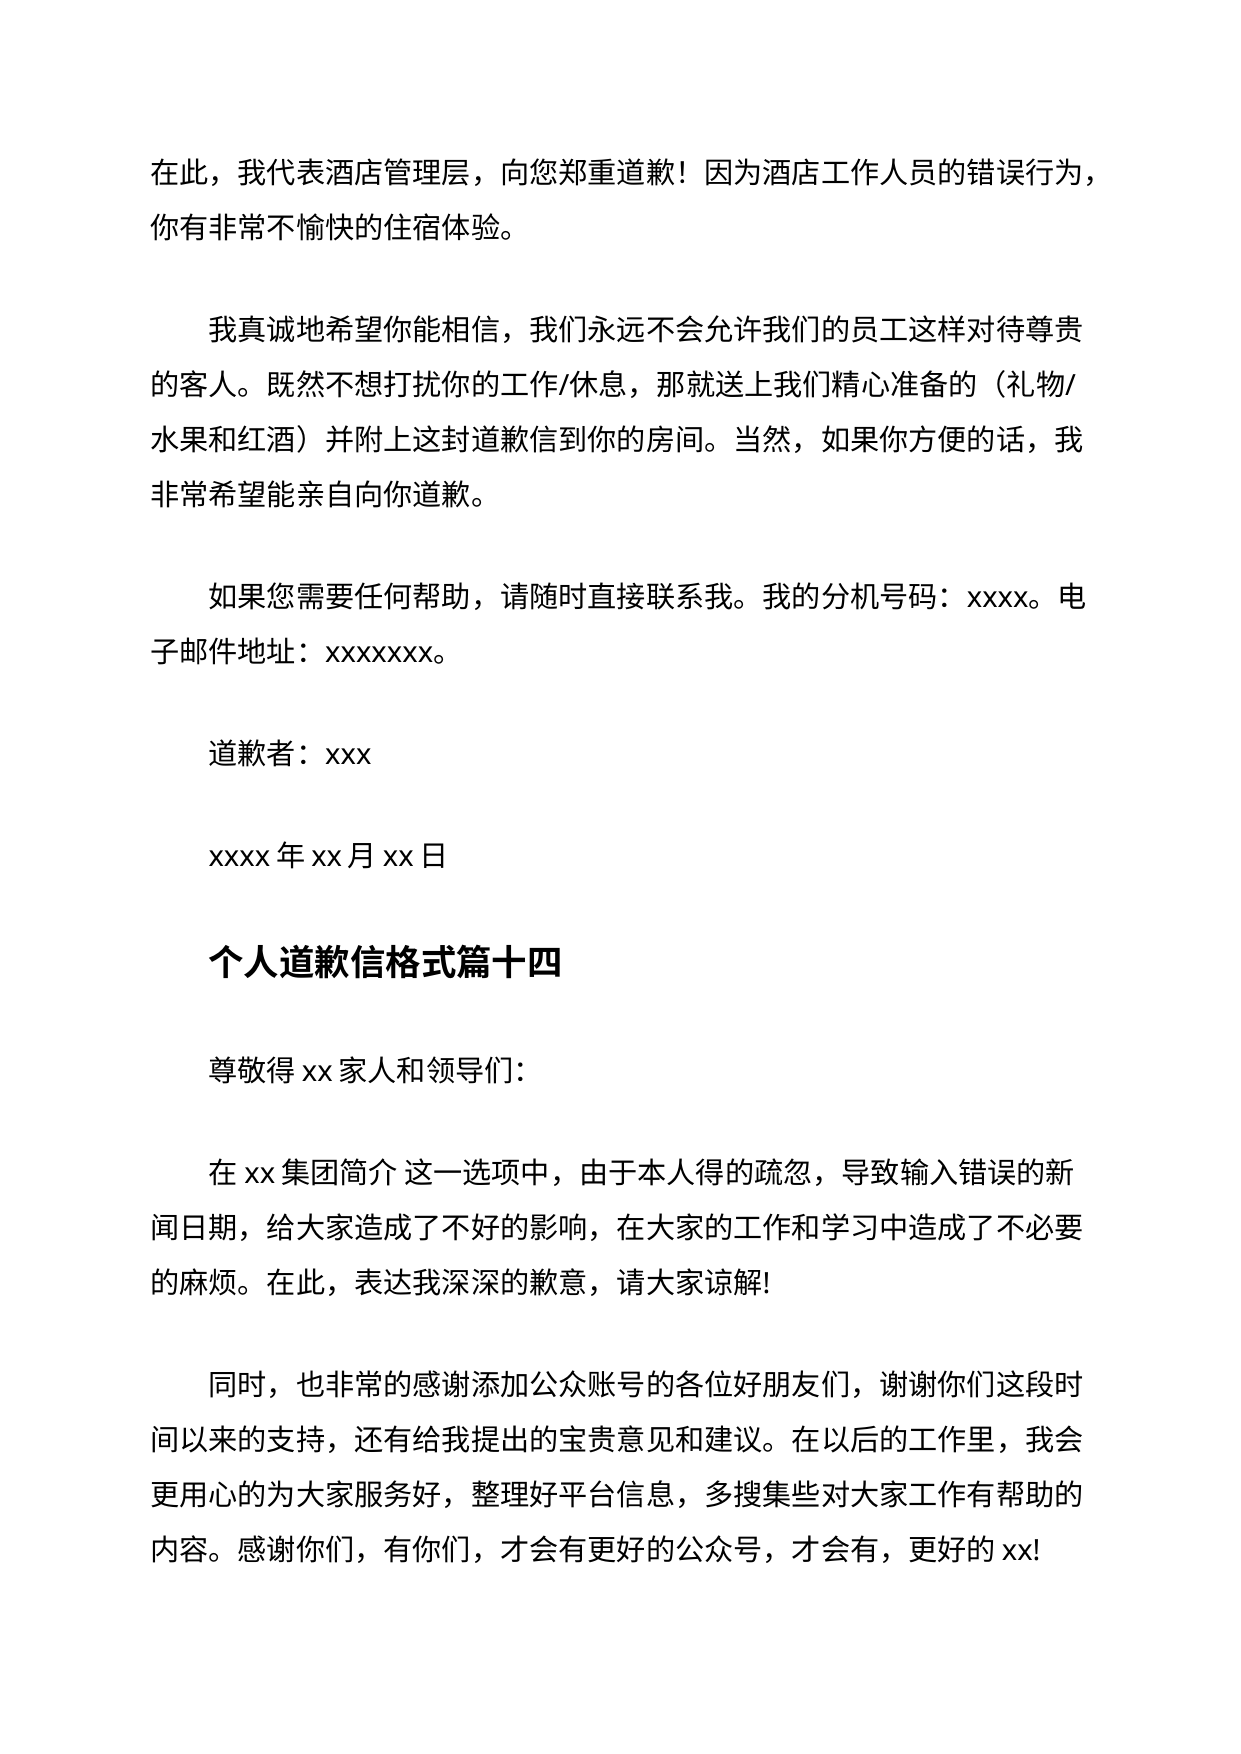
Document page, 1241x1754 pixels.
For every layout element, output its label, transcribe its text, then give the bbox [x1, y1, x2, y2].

text xxxx年xx月xx日 [150, 832, 1090, 874]
text 如果您需要任何帮助，请随时直接联系我。我的分机号码：xxxx。电子邮件地址：xxxxxxx。 [150, 573, 1090, 671]
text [150, 150, 1090, 247]
text 我真诚地希望你能相信，我们永远不会允许我们的员工这样对待尊贵的客人。既然不想打扰你的工作/休息，那就送上我们精心准备的（礼物/水果和红酒）并附上这封道歉信到你的房间。当然，如果你方便的话，我非常希望能亲自向你道歉。 [150, 307, 1090, 514]
text 尊敬得xx家人和领导们： [150, 1048, 1090, 1090]
text 道歉者：xxx [150, 730, 1090, 773]
text 同时，也非常的感谢添加公众账号的各位好朋友们，谢谢你们这段时间以来的支持，还有给我提出的宝贵意见和建议。在以后的工作里，我会更用心的为大家服务好，整理好平台信息，多搜集些对大家工作有帮助的内容。感谢你们，有你们，才会有更好的公众号，才会有，更好的xx! [150, 1361, 1090, 1568]
text 个人道歉信格式篇十四 [150, 934, 1090, 985]
text 在 xx集团简介 这一选项中，由于本人得的疏忽，导致输入错误的新闻日期，给大家造成了不好的影响，在大家的工作和学习中造成了不必要的麻烦。在此，表达我深深的歉意，请大家谅解! [150, 1149, 1090, 1302]
